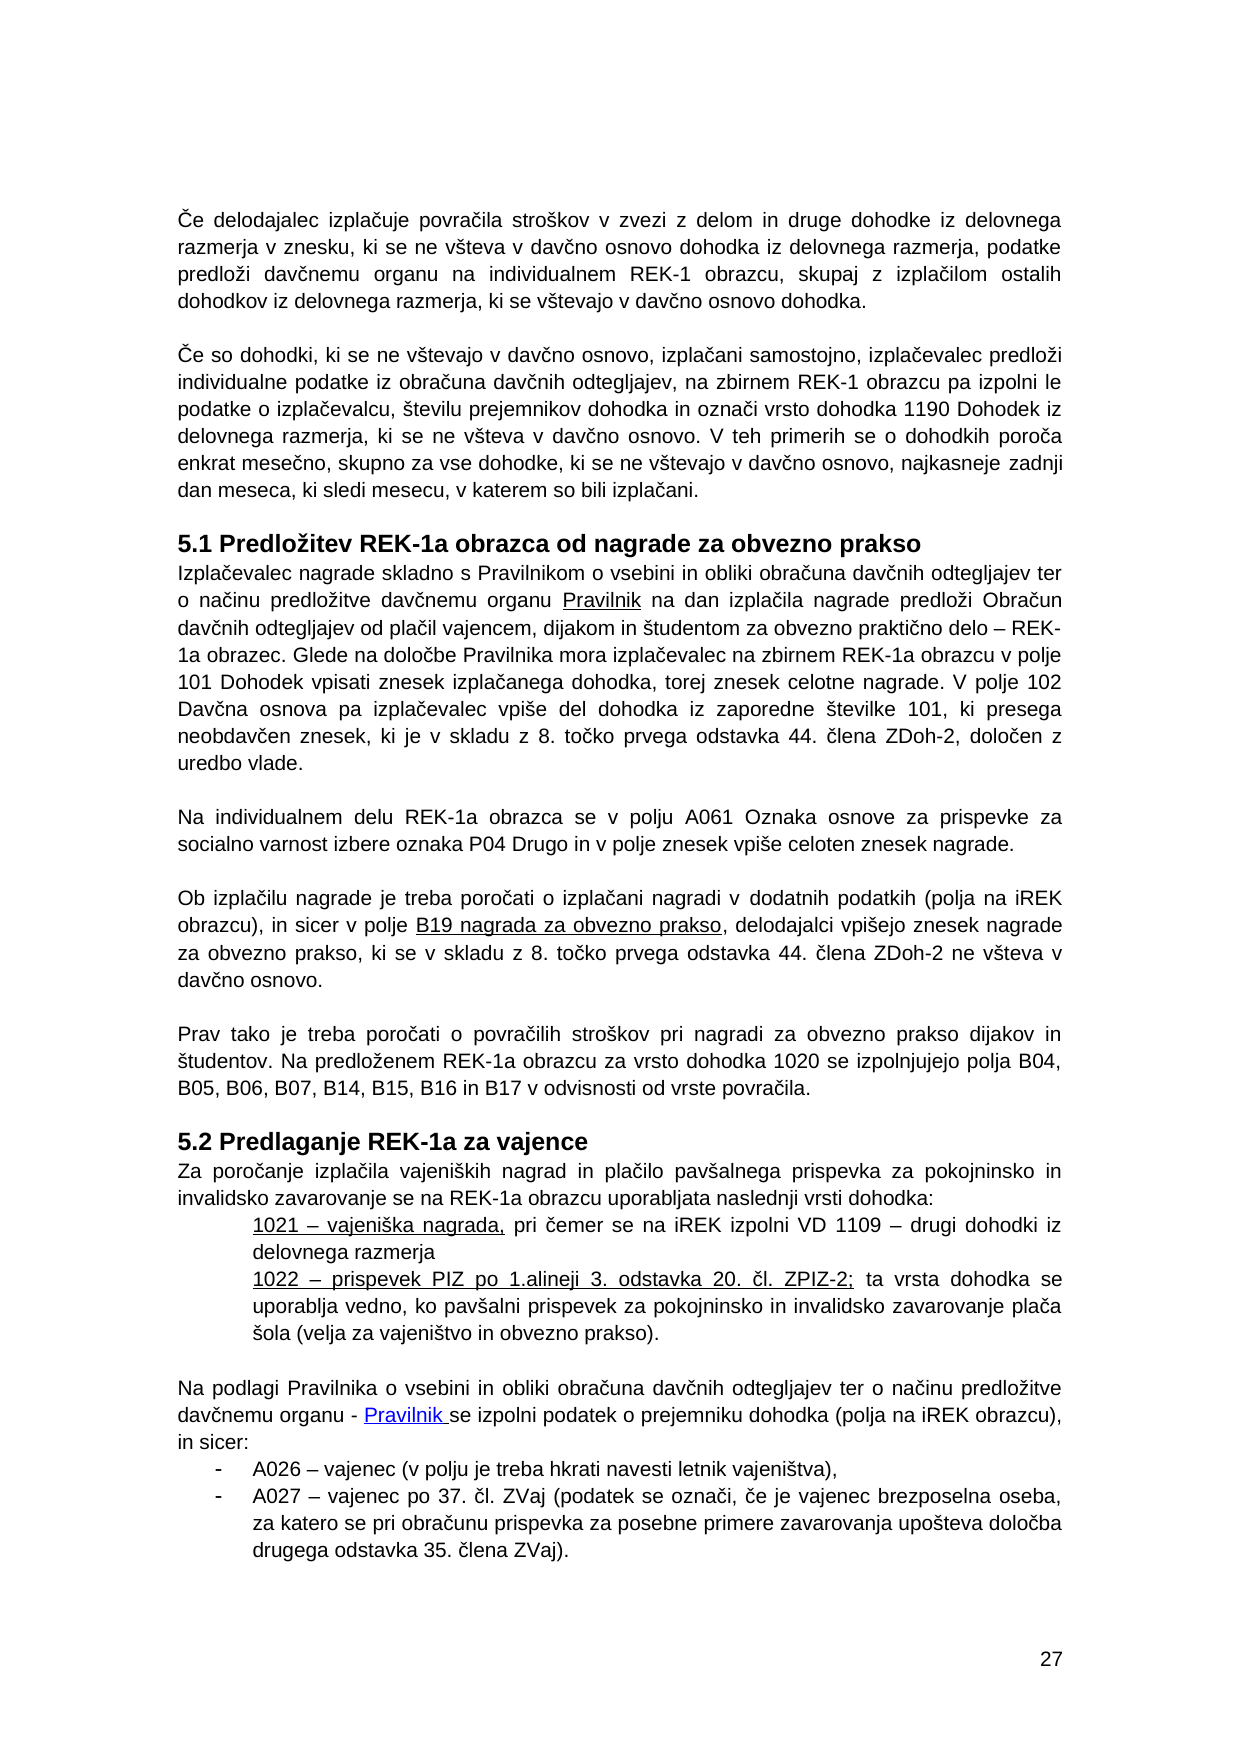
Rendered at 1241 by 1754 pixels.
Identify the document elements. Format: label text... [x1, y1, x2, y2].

text Če so dohodki, ki se ne vštevajo v davčno osnovo, izplačani samostojno, izplačevalec predloži individualne podatke iz obračuna davčnih odtegljajev, na zbirnem REK-1 obrazcu pa izpolni le podatke o izplačevalcu, številu prejemnikov dohodka in označi vrsto dohodka 1190 Dohodek iz delovnega razmerja, ki se ne všteva v davčno osnovo. V teh primerih se o dohodkih poroča enkrat mesečno, skupno za vse dohodke, ki se ne vštevajo v davčno osnovo, najkasneje zadnji dan meseca, ki sledi mesecu, v katerem so bili izplačani. [177, 340, 1063, 502]
list A026 – vajenec (v polju je treba hkrati navesti letnik vajeništva), [215, 1453, 1063, 1481]
text Izplačevalec nagrade skladno s Pravilnikom o vsebini in obliki obračuna davčnih odtegljajev ter o načinu predložitve davčnemu organu Pravilnik na dan izplačila nagrade predloži Obračun davčnih odtegljajev od plačil vajencem, dijakom in študentom za obvezno praktično delo – REK-1a obrazec. Glede na določbe Pravilnika mora izplačevalec na zbirnem REK-1a obrazcu v polje 101 Dohodek vpisati znesek izplačanega dohodka, torej znesek celotne nagrade. V polje 102 Davčna osnova pa izplačevalec vpiše del dohodka iz zaporedne številke 101, ki presega neobdavčen znesek, ki je v skladu z 8. točko prvega odstavka 44. člena ZDoh-2, določen z uredbo vlade. [177, 558, 1063, 775]
text Če delodajalec izplačuje povračila stroškov v zvezi z delom in druge dohodke iz delovnega razmerja v znesku, ki se ne všteva v davčno osnovo dohodka iz delovnega razmerja, podatke predloži davčnemu organu na individualnem REK-1 obrazcu, skupaj z izplačilom ostalih dohodkov iz delovnega razmerja, ki se vštevajo v davčno osnovo dohodka. [177, 204, 1063, 313]
list A027 – vajenec po 37. čl. ZVaj (podatek se označi, če je vajenec brezposelna oseba, za katero se pri obračunu prispevka za posebne primere zavarovanja upošteva določba drugega odstavka 35. člena ZVaj). [215, 1481, 1063, 1562]
list 1022 – prispevek PIZ po 1.alineji 3. odstavka 20. čl. ZPIZ-2; ta vrsta dohodka se uporablja vedno, ko pavšalni prispevek za pokojninsko in invalidsko zavarovanje plača šola (velja za vajeništvo in obvezno prakso). [252, 1264, 1063, 1345]
list 1021 – vajeniška nagrada, pri čemer se na iREK izpolni VD 1109 – drugi dohodki iz delovnega razmerja [252, 1210, 1063, 1264]
text Ob izplačilu nagrade je treba poročati o izplačani nagradi v dodatnih podatkih (polja na iREK obrazcu), in sicer v polje B19 nagrada za obvezno prakso, delodajalci vpišejo znesek nagrade za obvezno prakso, ki se v skladu z 8. točko prvega odstavka 44. člena ZDoh-2 ne všteva v davčno osnovo. [177, 883, 1063, 991]
text 5.2 Predlaganje REK-1a za vajence [177, 1127, 1063, 1156]
text Na podlagi Pravilnika o vsebini in obliki obračuna davčnih odtegljajev ter o načinu predložitve davčnemu organu - Pravilnik se izpolni podatek o prejemniku dohodka (polja na iREK obrazcu), in sicer: [177, 1372, 1063, 1453]
text 5.1 Predložitev REK-1a obrazca od nagrade za obvezno prakso [177, 529, 1063, 558]
text Za poročanje izplačila vajeniških nagrad in plačilo pavšalnega prispevka za pokojninsko in invalidsko zavarovanje se na REK-1a obrazcu uporabljata naslednji vrsti dohodka: [177, 1156, 1063, 1210]
text Prav tako je treba poročati o povračilih stroškov pri nagradi za obvezno prakso dijakov in študentov. Na predloženem REK-1a obrazcu za vrsto dohodka 1020 se izpolnjujejo polja B04, B05, B06, B07, B14, B15, B16 in B17 v odvisnosti od vrste povračila. [177, 1018, 1063, 1100]
text Na individualnem delu REK-1a obrazca se v polju A061 Oznaka osnove za prispevke za socialno varnost izbere oznaka P04 Drugo in v polje znesek vpiše celoten znesek nagrade. [177, 775, 1063, 856]
